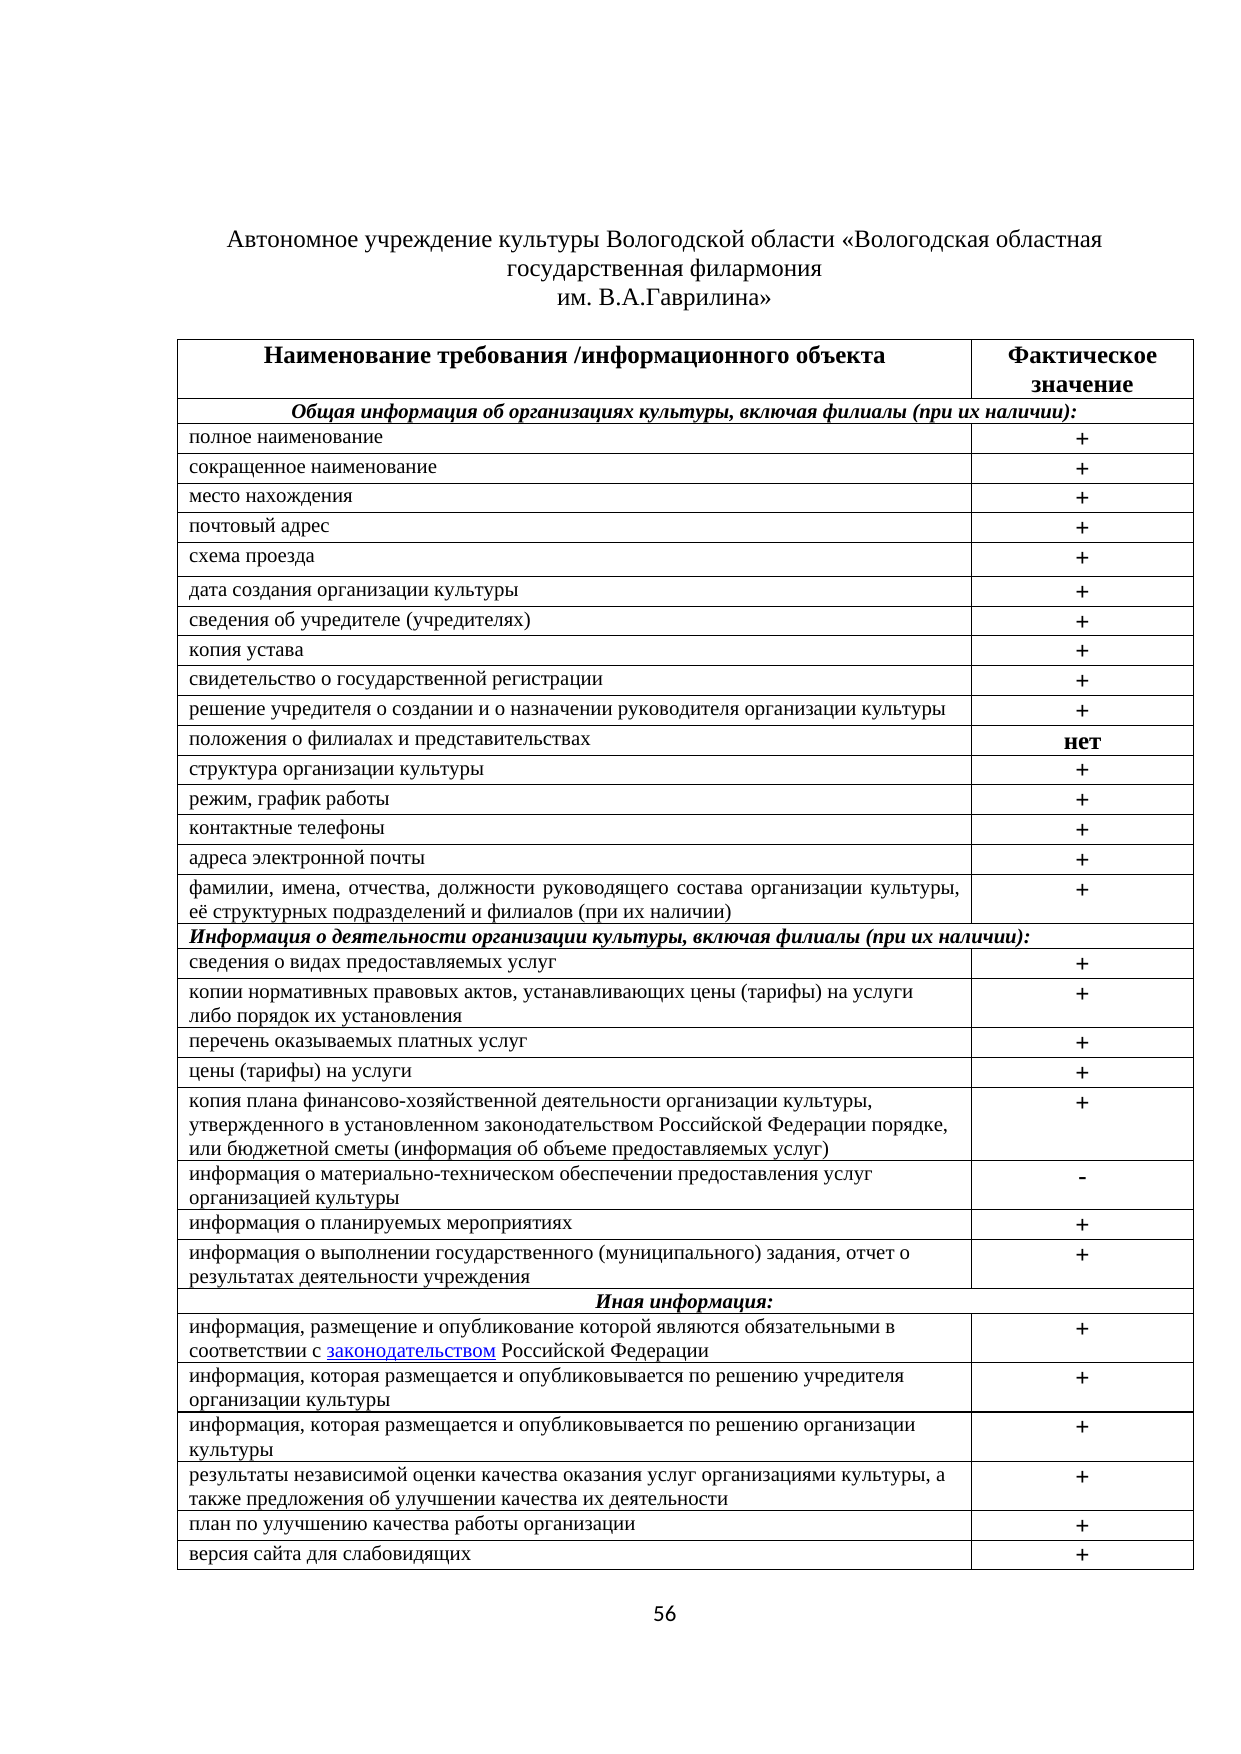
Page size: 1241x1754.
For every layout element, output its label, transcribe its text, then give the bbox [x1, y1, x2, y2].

table_cell + [972, 875, 1193, 923]
table_cell информация о планируемых мероприятиях [178, 1210, 971, 1239]
table_header Фактическое значение [972, 340, 1193, 398]
table_cell + [972, 756, 1193, 784]
table_cell + [972, 1314, 1193, 1362]
table_cell дата создания организации культуры [178, 577, 971, 606]
table_cell + [972, 1058, 1193, 1087]
table_cell сведения об учредителе (учредителях) [178, 607, 971, 635]
list Автономное учреждение культуры Вологодской области «Вологодская областная государственная филармония им. В.А.Гаврилина» [177, 224, 1152, 310]
table_cell информация о выполнении государственного (муниципального) задания, отчет о результатах деятельности учреждения [178, 1240, 971, 1288]
table_cell + [972, 543, 1193, 576]
table_cell + [972, 696, 1193, 725]
table_cell свидетельство о государственной регистрации [178, 666, 971, 695]
table_cell перечень оказываемых платных услуг [178, 1028, 971, 1057]
table_cell контактные телефоны [178, 815, 971, 844]
table_cell положения о филиалах и представительствах [178, 726, 971, 754]
table_cell + [972, 949, 1193, 978]
table_cell нет [972, 726, 1193, 754]
table_cell структура организации культуры [178, 756, 971, 784]
table_cell информация, которая размещается и опубликовывается по решению организации культуры [178, 1413, 971, 1461]
table_cell + [972, 454, 1193, 482]
table_cell + [972, 607, 1193, 635]
table_cell + [972, 1541, 1193, 1569]
table_cell + [972, 785, 1193, 814]
table_cell информация, размещение и опубликование которой являются обязательными в соответствии с законодательством Российской Федерации [178, 1314, 971, 1362]
table_cell цены (тарифы) на услуги [178, 1058, 971, 1087]
table_cell место нахождения [178, 484, 971, 512]
table_cell версия сайта для слабовидящих [178, 1541, 971, 1569]
table_cell Информация о деятельности организации культуры, включая филиалы (при их наличии): [178, 924, 1193, 948]
table_cell фамилии, имена, отчества, должности руководящего состава организации культуры, её структурных подразделений и филиалов (при их наличии) [178, 875, 971, 923]
table_cell копия устава [178, 636, 971, 665]
table_cell план по улучшению качества работы организации [178, 1511, 971, 1539]
table_cell Общая информация об организациях культуры, включая филиалы (при их наличии): [178, 399, 1193, 423]
table_cell копия плана финансово-хозяйственной деятельности организации культуры, утвержденного в установленном законодательством Российской Федерации порядке, или бюджетной сметы (информация об объеме предоставляемых услуг) [178, 1088, 971, 1160]
table_cell сокращенное наименование [178, 454, 971, 482]
table_cell Иная информация: [178, 1289, 1193, 1313]
table_cell информация, которая размещается и опубликовывается по решению учредителя организации культуры [178, 1363, 971, 1411]
table_cell - [972, 1161, 1193, 1209]
table_cell режим, график работы [178, 785, 971, 814]
table_cell полное наименование [178, 424, 971, 453]
table_cell + [972, 1088, 1193, 1160]
table_cell + [972, 1462, 1193, 1510]
table_cell адреса электронной почты [178, 845, 971, 874]
table_cell + [972, 666, 1193, 695]
table_cell + [972, 979, 1193, 1027]
table_cell + [972, 1028, 1193, 1057]
table_cell копии нормативных правовых актов, устанавливающих цены (тарифы) на услуги либо порядок их установления [178, 979, 971, 1027]
table_cell + [972, 484, 1193, 512]
table_cell результаты независимой оценки качества оказания услуг организациями культуры, а также предложения об улучшении качества их деятельности [178, 1462, 971, 1510]
table_cell + [972, 1240, 1193, 1288]
table_cell сведения о видах предоставляемых услуг [178, 949, 971, 978]
table_cell информация о материально-техническом обеспечении предоставления услуг организацией культуры [178, 1161, 971, 1209]
table_cell + [972, 424, 1193, 453]
table_cell + [972, 513, 1193, 542]
table_header Наименование требования /информационного объекта [178, 340, 971, 398]
table_cell + [972, 1511, 1193, 1539]
table_cell + [972, 1363, 1193, 1411]
table_cell + [972, 636, 1193, 665]
table_cell решение учредителя о создании и о назначении руководителя организации культуры [178, 696, 971, 725]
table_cell почтовый адрес [178, 513, 971, 542]
table_cell + [972, 1413, 1193, 1461]
table_cell + [972, 577, 1193, 606]
table_cell + [972, 815, 1193, 844]
table_cell + [972, 1210, 1193, 1239]
table_cell + [972, 845, 1193, 874]
table_cell схема проезда [178, 543, 971, 576]
